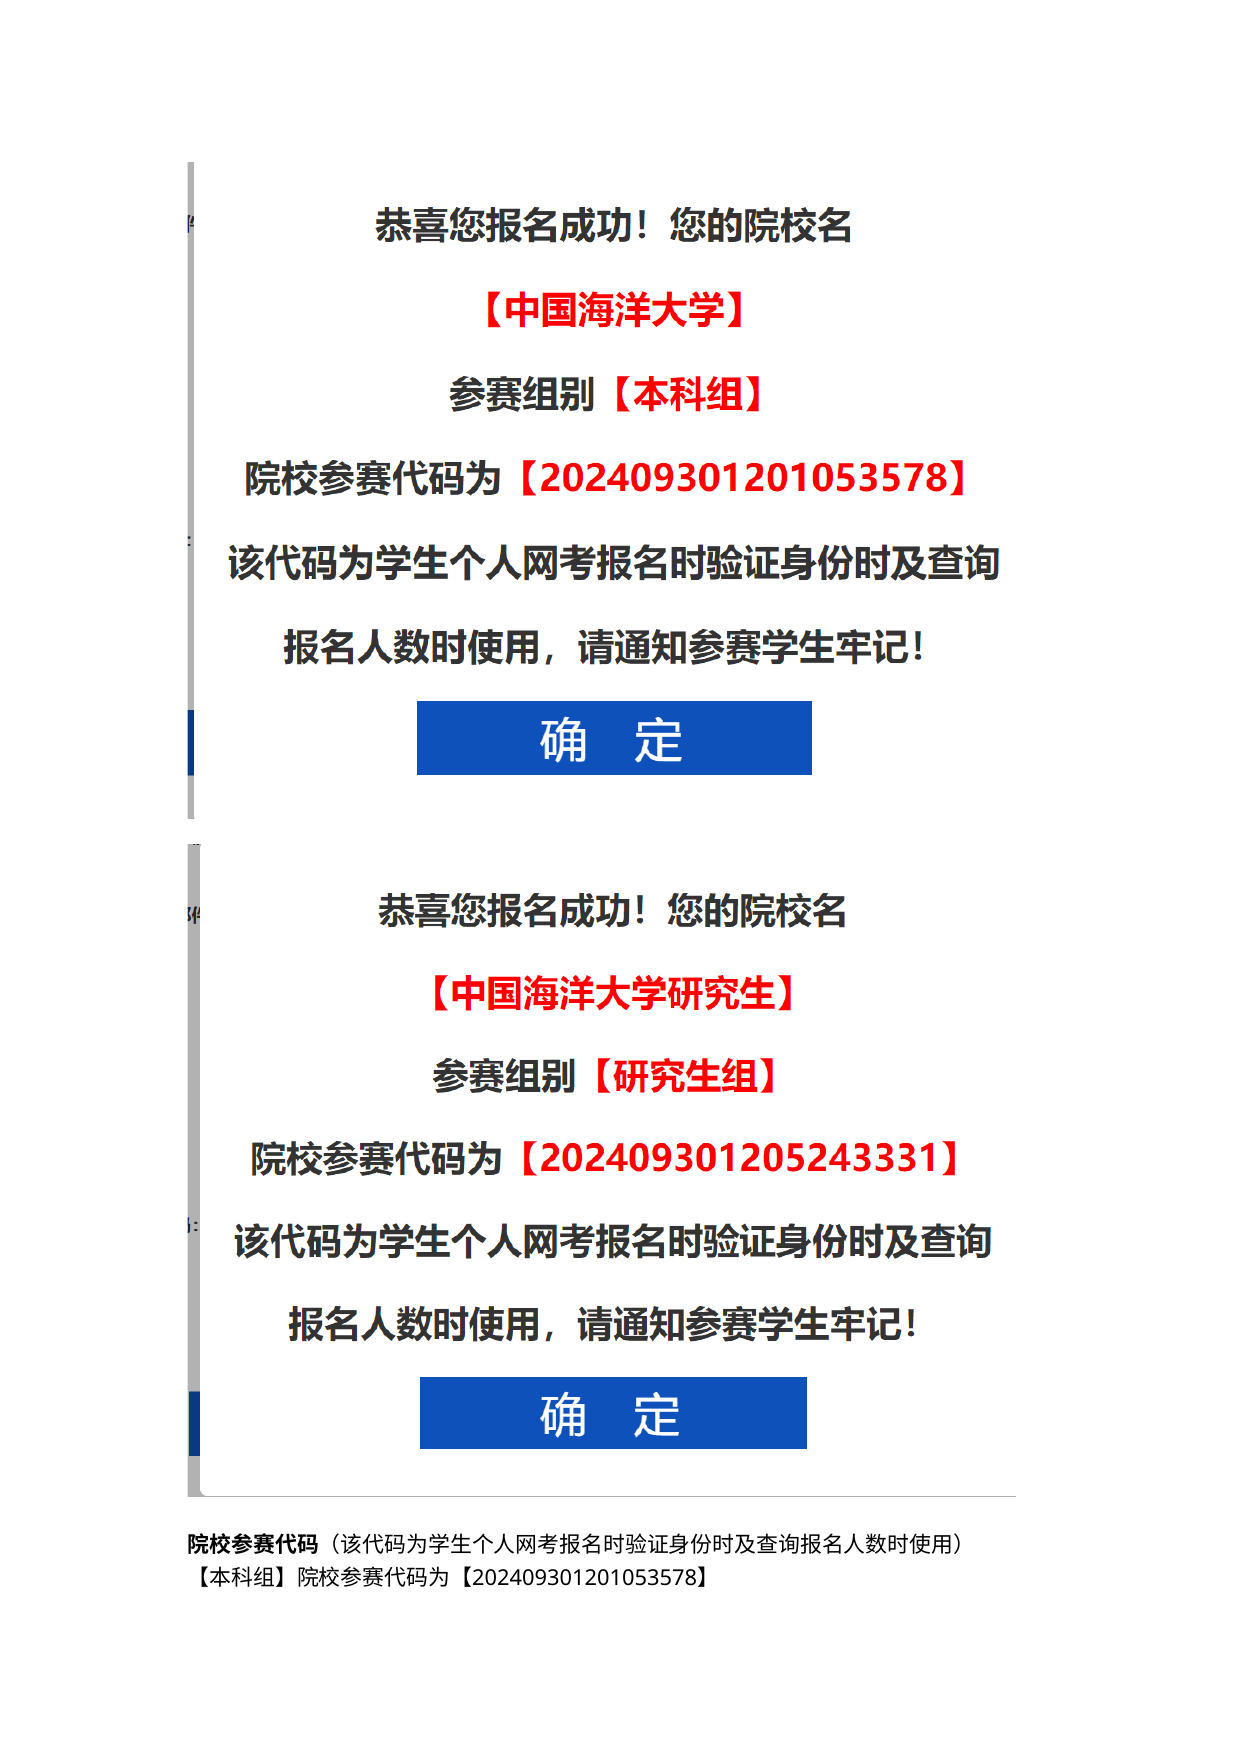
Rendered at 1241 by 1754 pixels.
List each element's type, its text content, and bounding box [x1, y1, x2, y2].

picture [187, 844, 1016, 1497]
text 院校参赛代码（该代码为学生个人网考报名时验证身份时及查询报名人数时使用） [187, 1527, 1053, 1559]
picture [187, 162, 1033, 819]
text 【本科组】院校参赛代码为【202409301201053578】 [187, 1559, 1053, 1592]
